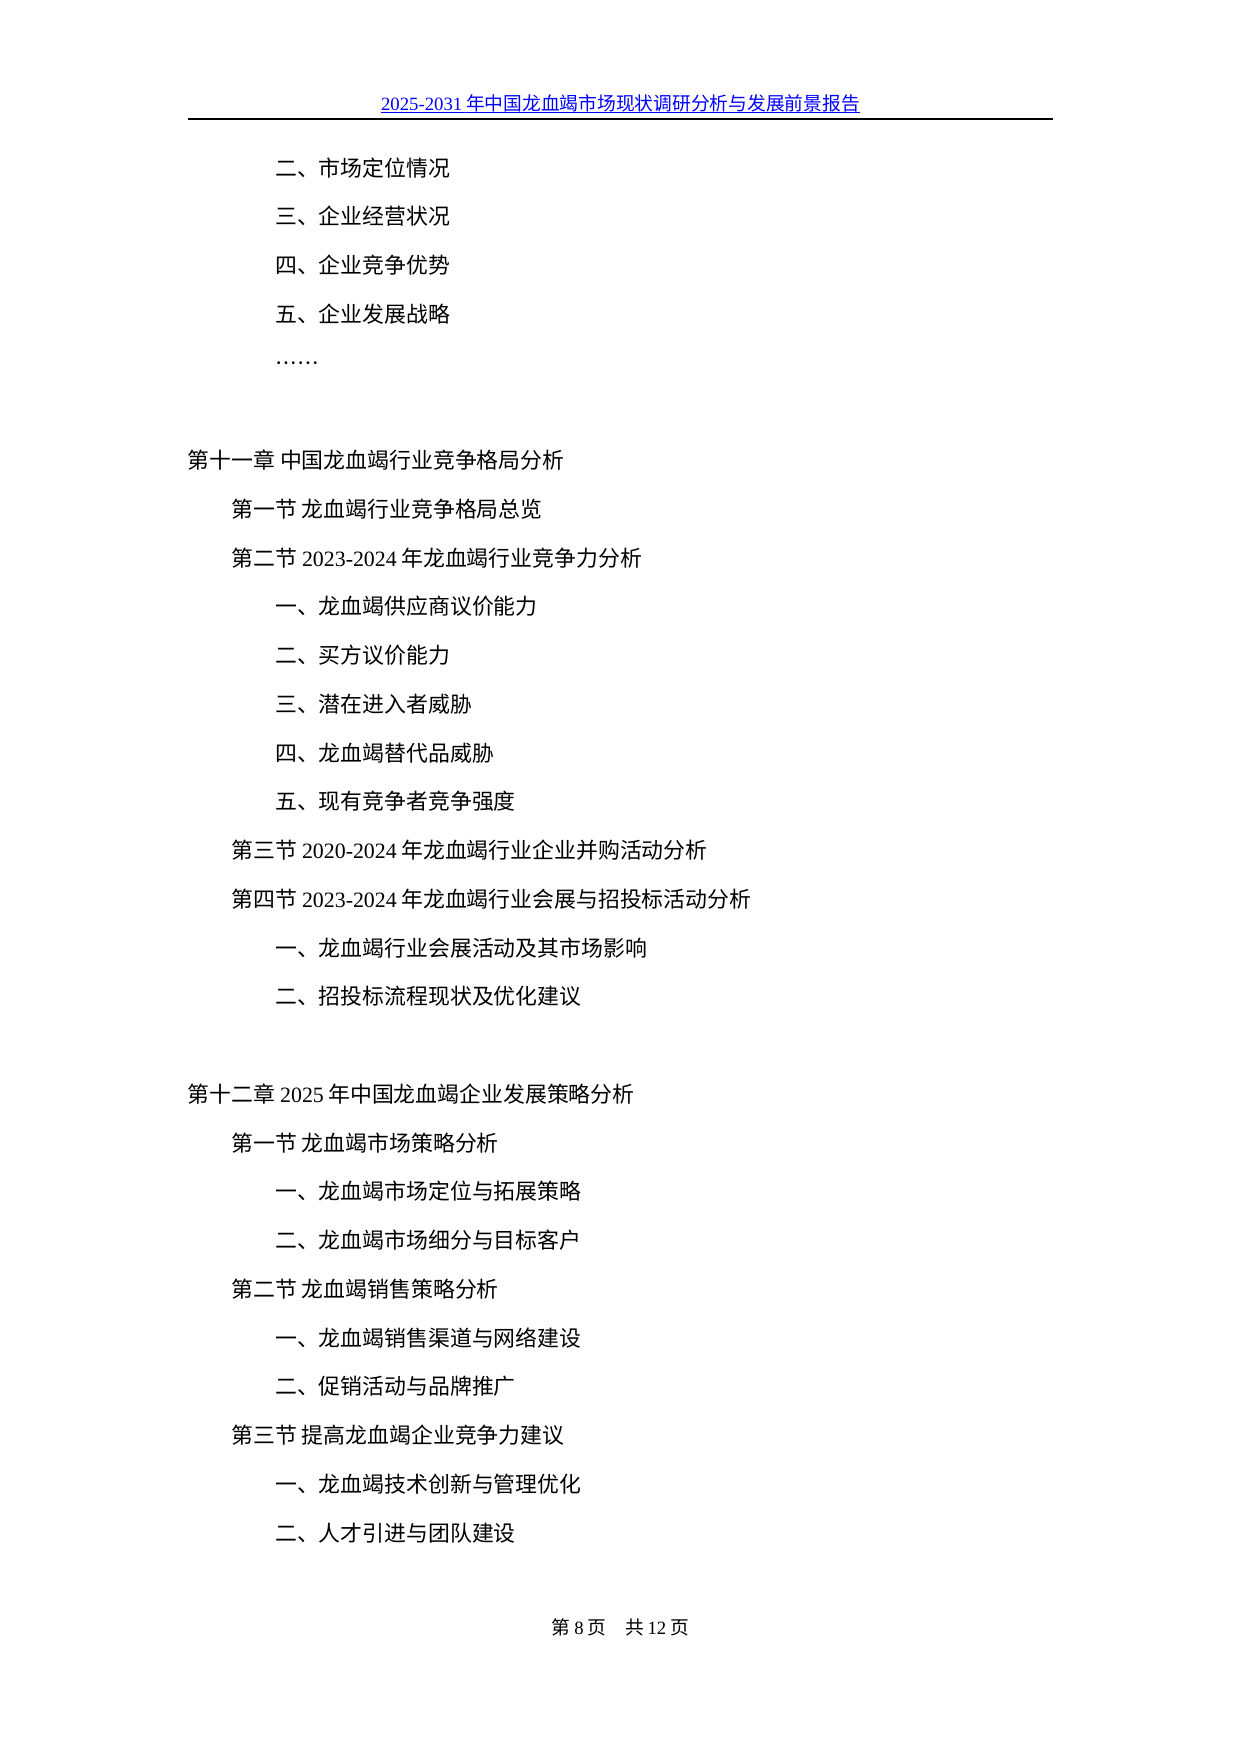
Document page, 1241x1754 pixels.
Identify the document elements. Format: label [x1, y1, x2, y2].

text [187, 150, 1053, 1548]
